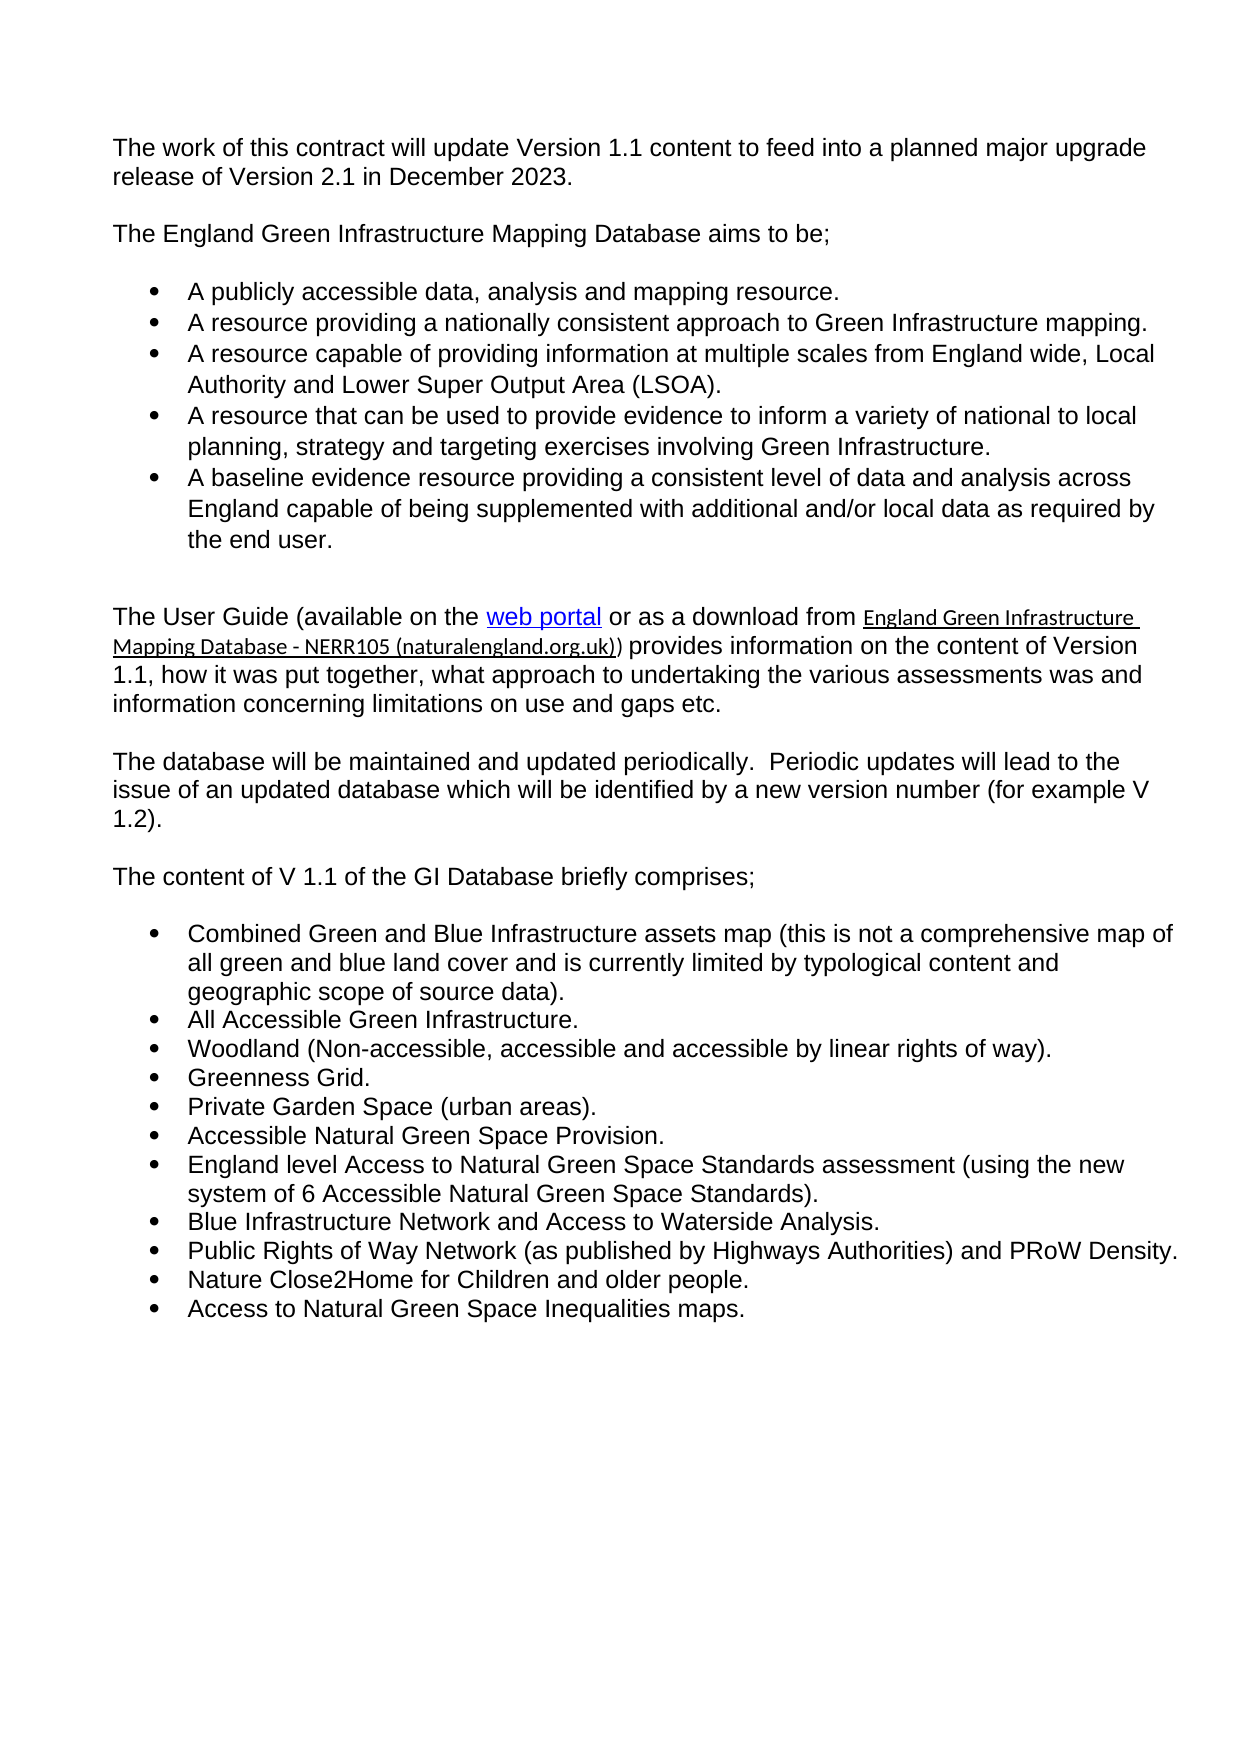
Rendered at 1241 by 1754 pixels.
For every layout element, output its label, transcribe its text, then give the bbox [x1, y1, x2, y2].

list A resource that can be used to provide evidence to inform a variety of national to local planning, strategy and targeting exercises involving Green Infrastructure. [150, 401, 1181, 461]
text The content of V 1.1 of the GI Database briefly comprises; [112, 862, 1181, 890]
list Combined Green and Blue Infrastructure assets map (this is not a comprehensive map of all green and blue land cover and is currently limited by typological content and geographic scope of source data). [150, 919, 1181, 1005]
list A publicly accessible data, analysis and mapping resource. [150, 277, 1181, 306]
list Access to Natural Green Space Inequalities maps. [150, 1294, 1181, 1323]
list Public Rights of Way Network (as published by Highways Authorities) and PRoW Density. [150, 1236, 1181, 1265]
list Woodland (Non-accessible, accessible and accessible by linear rights of way). [150, 1034, 1181, 1063]
text The England Green Infrastructure Mapping Database aims to be; [112, 219, 1181, 248]
text The database will be maintained and updated periodically. Periodic updates will lead to the issue of an updated database which will be identified by a new version number (for example V 1.2). [112, 747, 1181, 833]
list A resource capable of providing information at multiple scales from England wide, Local Authority and Lower Super Output Area (LSOA). [150, 339, 1181, 399]
list Blue Infrastructure Network and Access to Waterside Analysis. [150, 1207, 1181, 1236]
list Private Garden Space (urban areas). [150, 1092, 1181, 1121]
list All Accessible Green Infrastructure. [150, 1005, 1181, 1034]
list A baseline evidence resource providing a consistent level of data and analysis across England capable of being supplemented with additional and/or local data as required by the end user. [150, 463, 1181, 554]
list England level Access to Natural Green Space Standards assessment (using the new system of 6 Accessible Natural Green Space Standards). [150, 1150, 1181, 1207]
text The User Guide (available on the web portal or as a download from England Green Infrastructure Mapping Database - NERR105 (naturalengland.org.uk)) provides information on the content of Version 1.1, how it was put together, what approach to undertaking the various assessments was and information concerning limitations on use and gaps etc. [112, 602, 1181, 718]
list Nature Close2Home for Children and older people. [150, 1265, 1181, 1294]
list Accessible Natural Green Space Provision. [150, 1121, 1181, 1150]
list Greenness Grid. [150, 1063, 1181, 1092]
text The work of this contract will update Version 1.1 content to feed into a planned major upgrade release of Version 2.1 in December 2023. [112, 133, 1181, 190]
list A resource providing a nationally consistent approach to Green Infrastructure mapping. [150, 308, 1181, 337]
